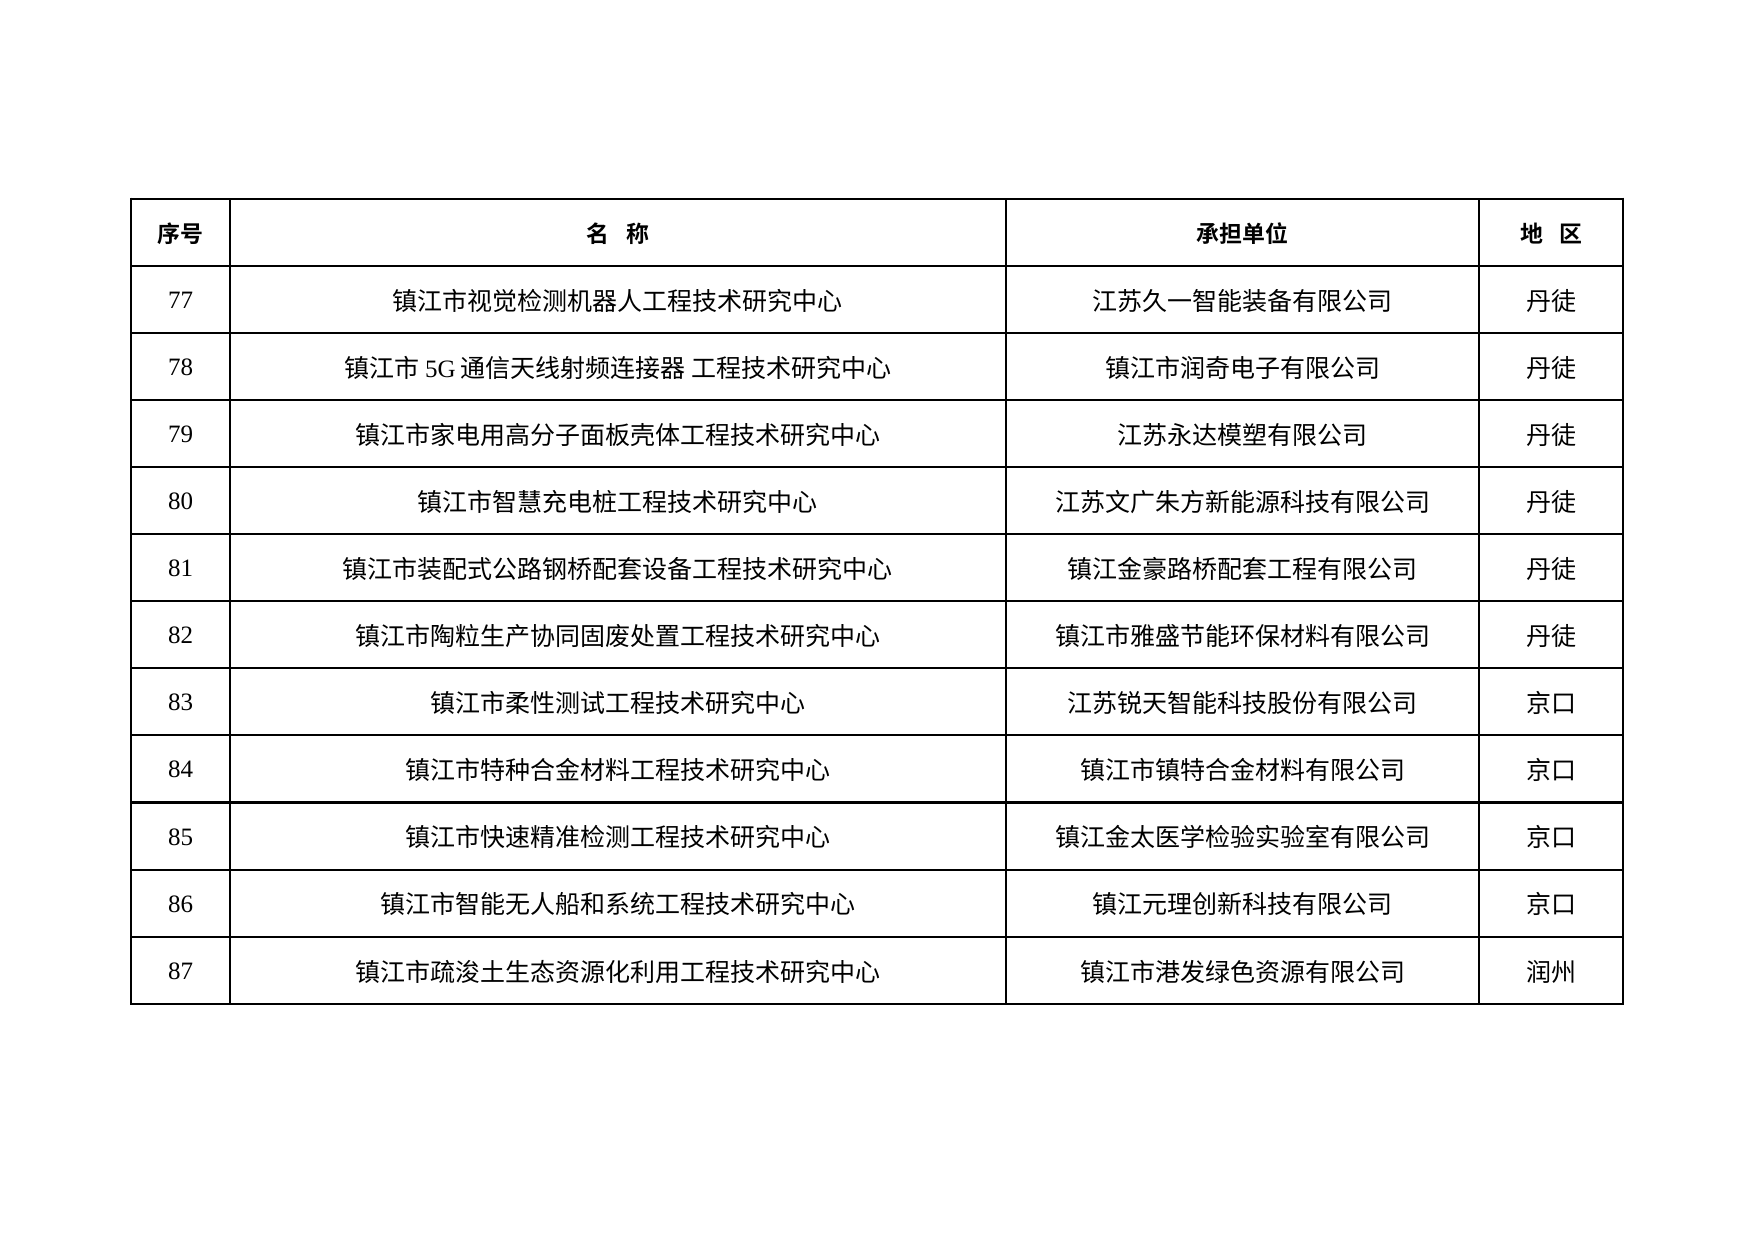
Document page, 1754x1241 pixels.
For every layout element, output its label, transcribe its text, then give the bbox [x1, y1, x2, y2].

table_cell 江苏久一智能装备有限公司 [1007, 267, 1478, 332]
table_cell 京口 [1480, 669, 1622, 734]
table_cell 丹徒 [1480, 401, 1622, 466]
table_cell 润州 [1480, 938, 1622, 1003]
table_cell 86 [132, 871, 229, 936]
table_cell 镇江市陶粒生产协同固废处置工程技术研究中心 [231, 602, 1005, 667]
table_cell 77 [132, 267, 229, 332]
table_cell 京口 [1480, 871, 1622, 936]
table_cell 83 [132, 669, 229, 734]
table_cell 镇江市镇特合金材料有限公司 [1007, 736, 1478, 801]
table_cell 镇江市快速精准检测工程技术研究中心 [231, 804, 1005, 868]
table_cell 江苏永达模塑有限公司 [1007, 401, 1478, 466]
table_cell 79 [132, 401, 229, 466]
table_cell 江苏文广朱方新能源科技有限公司 [1007, 468, 1478, 533]
table_cell 镇江市智能无人船和系统工程技术研究中心 [231, 871, 1005, 936]
table_cell 78 [132, 334, 229, 399]
table_cell 京口 [1480, 736, 1622, 801]
table_cell 镇江市视觉检测机器人工程技术研究中心 [231, 267, 1005, 332]
table_header 地 区 [1480, 200, 1622, 265]
table_cell 84 [132, 736, 229, 801]
table_cell 镇江金豪路桥配套工程有限公司 [1007, 535, 1478, 600]
table_cell 镇江市柔性测试工程技术研究中心 [231, 669, 1005, 734]
table_cell 镇江市润奇电子有限公司 [1007, 334, 1478, 399]
table_cell 丹徒 [1480, 334, 1622, 399]
table_header 序号 [132, 200, 229, 265]
table_cell 丹徒 [1480, 602, 1622, 667]
table_cell 镇江市特种合金材料工程技术研究中心 [231, 736, 1005, 801]
table_cell 81 [132, 535, 229, 600]
table_cell 丹徒 [1480, 535, 1622, 600]
table_cell 镇江市 5G通信天线射频连接器 工程技术研究中心 [231, 334, 1005, 399]
table_cell 镇江市雅盛节能环保材料有限公司 [1007, 602, 1478, 667]
table_cell 镇江市港发绿色资源有限公司 [1007, 938, 1478, 1003]
table_cell 镇江元理创新科技有限公司 [1007, 871, 1478, 936]
table_cell 丹徒 [1480, 468, 1622, 533]
table_cell 江苏锐天智能科技股份有限公司 [1007, 669, 1478, 734]
table_cell 京口 [1480, 804, 1622, 868]
table_cell 85 [132, 804, 229, 868]
table_cell 镇江市智慧充电桩工程技术研究中心 [231, 468, 1005, 533]
table_cell 丹徒 [1480, 267, 1622, 332]
table_cell 87 [132, 938, 229, 1003]
table_cell 镇江市家电用高分子面板壳体工程技术研究中心 [231, 401, 1005, 466]
table_cell 80 [132, 468, 229, 533]
table_header 名 称 [231, 200, 1005, 265]
table_header 承担单位 [1007, 200, 1478, 265]
table_cell 镇江市装配式公路钢桥配套设备工程技术研究中心 [231, 535, 1005, 600]
table_cell 镇江金太医学检验实验室有限公司 [1007, 804, 1478, 868]
table_cell 镇江市疏浚土生态资源化利用工程技术研究中心 [231, 938, 1005, 1003]
table_cell 82 [132, 602, 229, 667]
